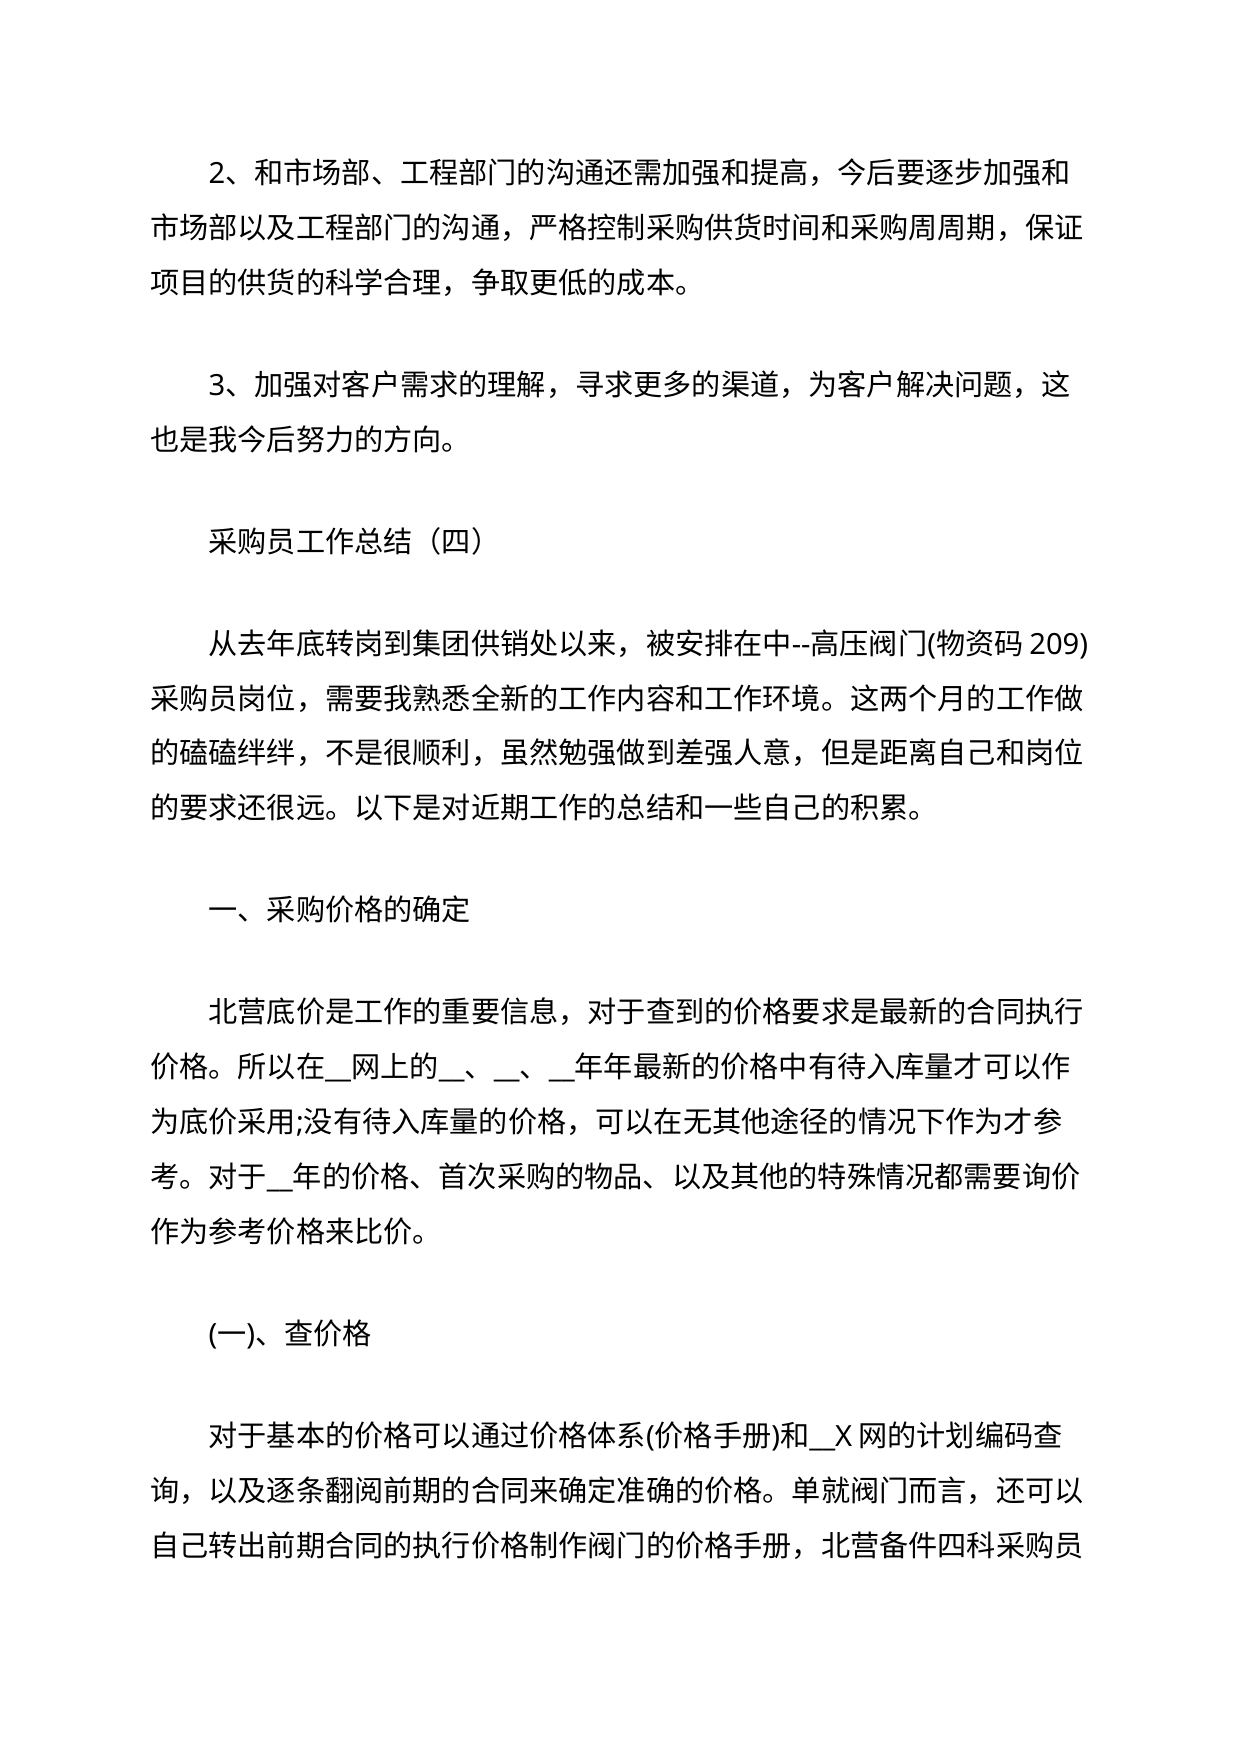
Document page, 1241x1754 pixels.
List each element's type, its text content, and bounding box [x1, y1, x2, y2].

text 采购员工作总结（四） [150, 518, 1090, 561]
text 3、加强对客户需求的理解，寻求更多的渠道，为客户解决问题，这也是我今后努力的方向。 [150, 362, 1090, 459]
text 北营底价是工作的重要信息，对于查到的价格要求是最新的合同执行价格。所以在__网上的__、__、__年年最新的价格中有待入库量才可以作为底价采用;没有待入库量的价格，可以在无其他途径的情况下作为才参考。对于__年的价格、首次采购的物品、以及其他的特殊情况都需要询价作为参考价格来比价。 [150, 988, 1090, 1251]
text 一、采购价格的确定 [150, 887, 1090, 929]
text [150, 1412, 1090, 1564]
text (一)、查价格 [150, 1310, 1090, 1353]
text 2、和市场部、工程部门的沟通还需加强和提高，今后要逐步加强和市场部以及工程部门的沟通，严格控制采购供货时间和采购周周期，保证项目的供货的科学合理，争取更低的成本。 [150, 150, 1090, 302]
text 从去年底转岗到集团供销处以来，被安排在中--高压阀门(物资码209)采购员岗位，需要我熟悉全新的工作内容和工作环境。这两个月的工作做的磕磕绊绊，不是很顺利，虽然勉强做到差强人意，但是距离自己和岗位的要求还很远。以下是对近期工作的总结和一些自己的积累。 [150, 620, 1090, 827]
